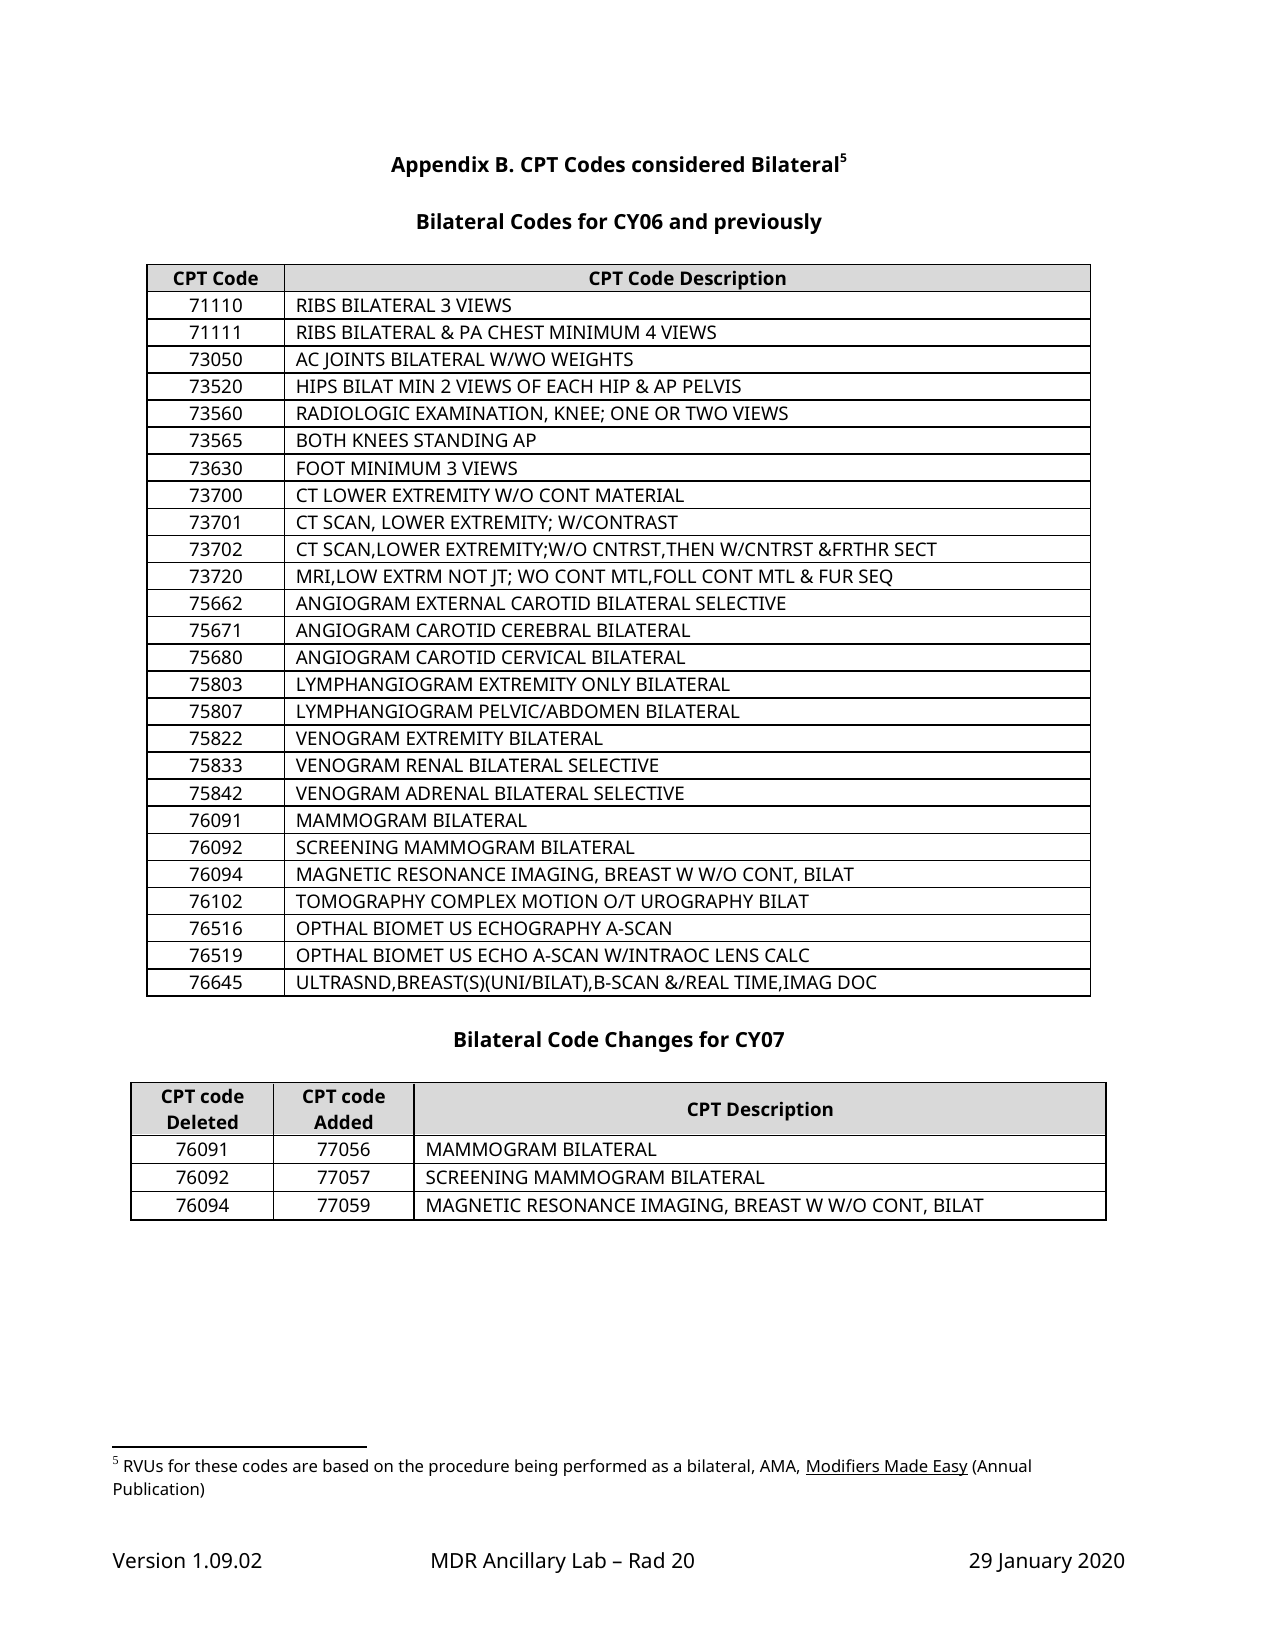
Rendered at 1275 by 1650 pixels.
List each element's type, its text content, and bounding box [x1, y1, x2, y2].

table_cell OPTHAL BIOMET US ECHOGRAPHY A-SCAN [285, 915, 1090, 941]
table_cell RADIOLOGIC EXAMINATION, KNEE; ONE OR TWO VIEWS [285, 401, 1090, 426]
table_cell LYMPHANGIOGRAM EXTREMITY ONLY BILATERAL [285, 672, 1090, 697]
table_cell 77059 [274, 1192, 413, 1219]
table_cell 73701 [148, 509, 284, 534]
table_cell 75807 [148, 699, 284, 724]
table_cell VENOGRAM ADRENAL BILATERAL SELECTIVE [285, 780, 1090, 805]
text Bilateral Code Changes for CY07 [112, 1025, 1125, 1053]
table_cell 75842 [148, 780, 284, 805]
table_cell 76092 [148, 834, 284, 859]
table_cell 76091 [148, 807, 284, 832]
table_cell 73702 [148, 536, 284, 562]
table_cell MAGNETIC RESONANCE IMAGING, BREAST W W/O CONT, BILAT [415, 1192, 1105, 1219]
text Bilateral Codes for CY06 and previously [112, 207, 1125, 235]
table_cell ANGIOGRAM CAROTID CEREBRAL BILATERAL [285, 617, 1090, 643]
table_cell 75822 [148, 726, 284, 751]
table_cell 76094 [132, 1192, 273, 1219]
table_cell 76092 [132, 1164, 273, 1191]
table_header CPT code Deleted [132, 1083, 273, 1134]
table_cell 75833 [148, 753, 284, 778]
table_cell CT SCAN,LOWER EXTREMITY;W/O CNTRST,THEN W/CNTRST &FRTHR SECT [285, 536, 1090, 562]
table_cell 76094 [148, 861, 284, 887]
table_cell VENOGRAM EXTREMITY BILATERAL [285, 726, 1090, 751]
table_header CPT code Added [274, 1083, 414, 1134]
table_cell 73050 [148, 347, 284, 372]
table_cell ANGIOGRAM EXTERNAL CAROTID BILATERAL SELECTIVE [285, 590, 1090, 616]
table_cell 76645 [148, 970, 284, 995]
table_cell 75680 [148, 645, 284, 670]
table_cell 76102 [148, 888, 284, 914]
table_cell 73720 [148, 563, 284, 589]
table_cell MAGNETIC RESONANCE IMAGING, BREAST W W/O CONT, BILAT [285, 861, 1090, 887]
table_cell TOMOGRAPHY COMPLEX MOTION O/T UROGRAPHY BILAT [285, 888, 1090, 914]
table_cell CT SCAN, LOWER EXTREMITY; W/CONTRAST [285, 509, 1090, 534]
table_cell VENOGRAM RENAL BILATERAL SELECTIVE [285, 753, 1090, 778]
table_header CPT Code Description [285, 265, 1090, 291]
table_cell MAMMOGRAM BILATERAL [285, 807, 1090, 832]
table_cell RIBS BILATERAL & PA CHEST MINIMUM 4 VIEWS [285, 320, 1090, 345]
table_header CPT Code [148, 265, 284, 291]
table_cell SCREENING MAMMOGRAM BILATERAL [415, 1164, 1105, 1191]
table_cell 75662 [148, 590, 284, 616]
table_cell 75671 [148, 617, 284, 643]
table_cell LYMPHANGIOGRAM PELVIC/ABDOMEN BILATERAL [285, 699, 1090, 724]
table_cell AC JOINTS BILATERAL W/WO WEIGHTS [285, 347, 1090, 372]
table_cell RIBS BILATERAL 3 VIEWS [285, 292, 1090, 318]
table_cell 71111 [148, 320, 284, 345]
table_cell 76091 [132, 1136, 273, 1163]
table_cell 75803 [148, 672, 284, 697]
table_cell 76516 [148, 915, 284, 941]
table_cell 71110 [148, 292, 284, 318]
table_cell MAMMOGRAM BILATERAL [415, 1136, 1105, 1163]
table_cell BOTH KNEES STANDING AP [285, 428, 1090, 453]
table_cell ULTRASND,BREAST(S)(UNI/BILAT),B-SCAN &/REAL TIME,IMAG DOC [285, 970, 1090, 995]
table_cell 76519 [148, 942, 284, 968]
table_cell 73520 [148, 374, 284, 399]
table_cell ANGIOGRAM CAROTID CERVICAL BILATERAL [285, 645, 1090, 670]
table_cell 73560 [148, 401, 284, 426]
text Appendix B. CPT Codes considered Bilateral [112, 150, 1125, 178]
table_cell HIPS BILAT MIN 2 VIEWS OF EACH HIP & AP PELVIS [285, 374, 1090, 399]
table_cell OPTHAL BIOMET US ECHO A-SCAN W/INTRAOC LENS CALC [285, 942, 1090, 968]
table_cell 73700 [148, 482, 284, 507]
table_cell 77056 [274, 1136, 413, 1163]
table_cell 73565 [148, 428, 284, 453]
table_cell 77057 [274, 1164, 413, 1191]
table_cell CT LOWER EXTREMITY W/O CONT MATERIAL [285, 482, 1090, 507]
table_cell FOOT MINIMUM 3 VIEWS [285, 455, 1090, 480]
table_cell MRI,LOW EXTRM NOT JT; WO CONT MTL,FOLL CONT MTL & FUR SEQ [285, 563, 1090, 589]
table_cell SCREENING MAMMOGRAM BILATERAL [285, 834, 1090, 859]
table_header CPT Description [415, 1083, 1105, 1134]
table_cell 73630 [148, 455, 284, 480]
